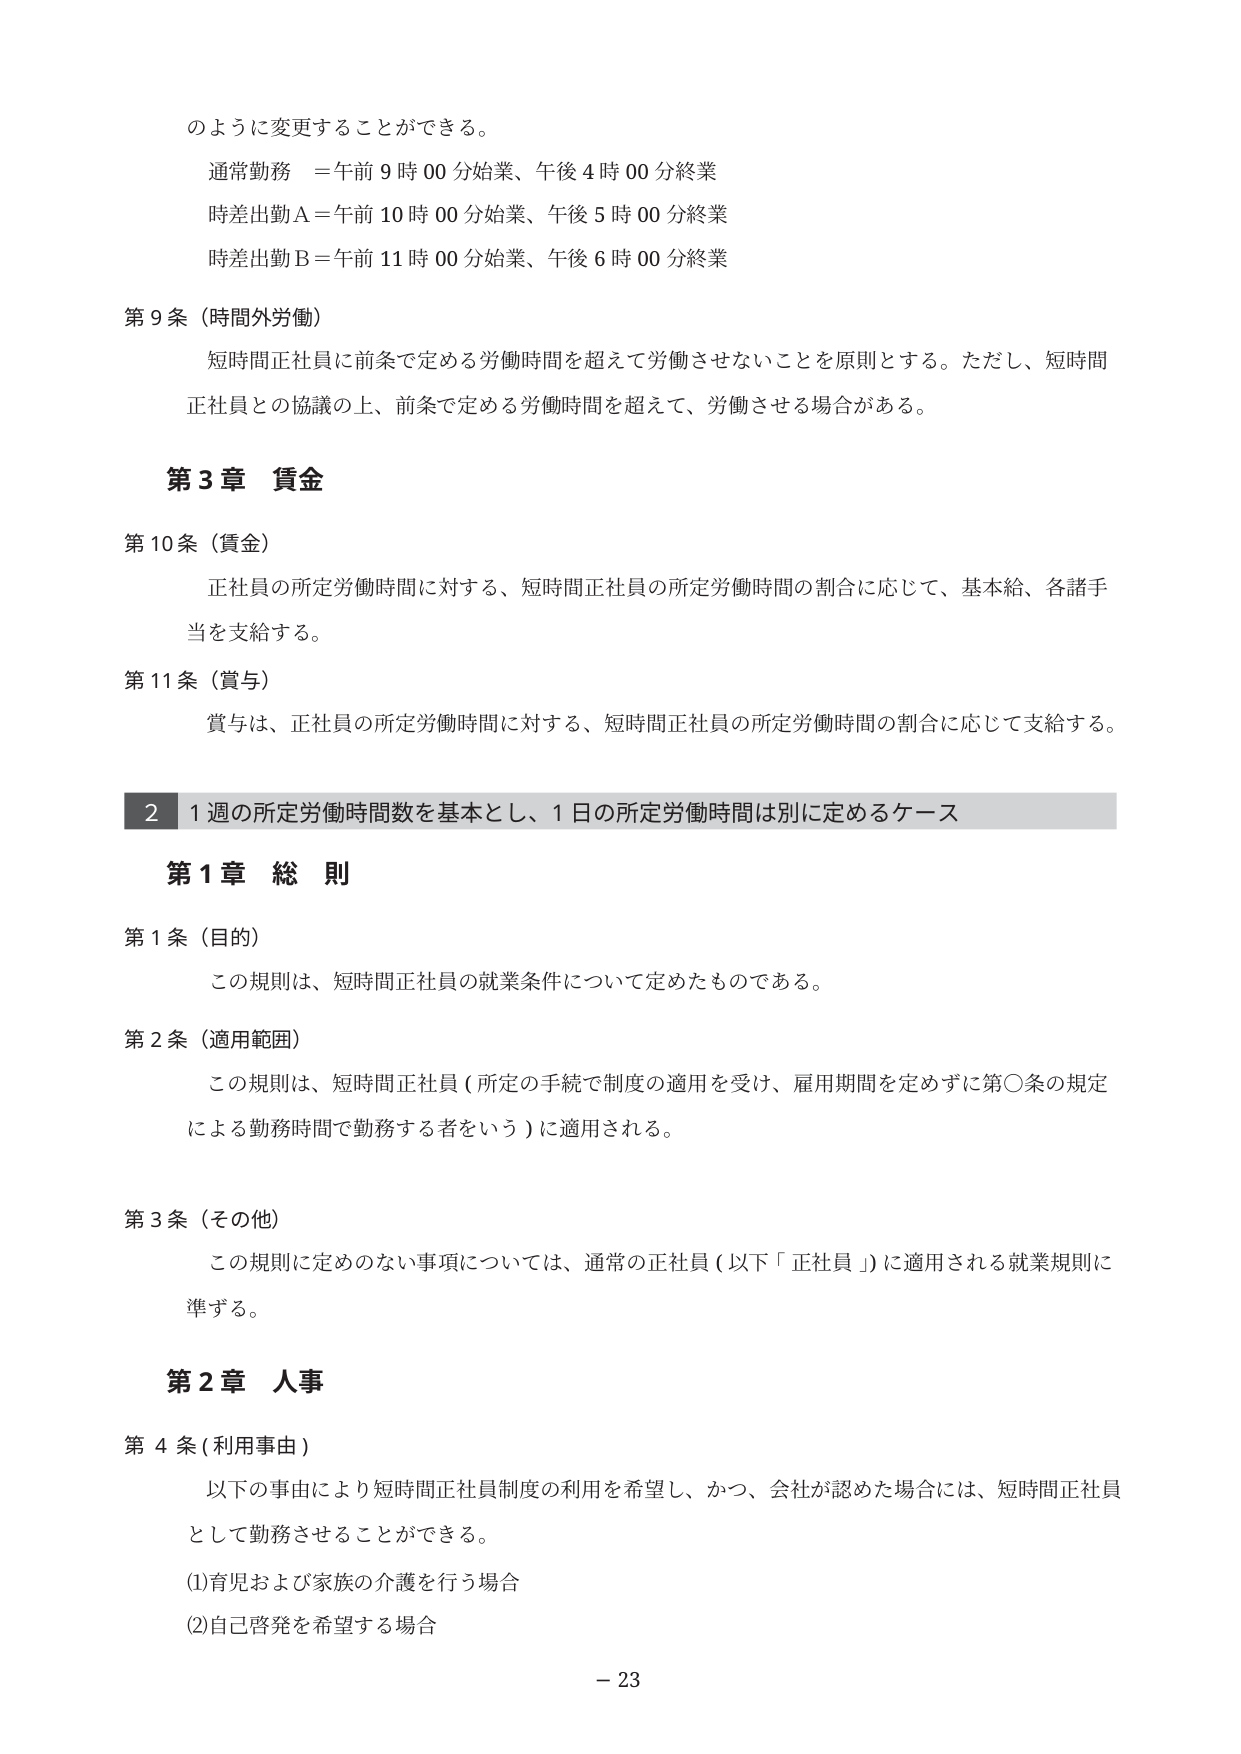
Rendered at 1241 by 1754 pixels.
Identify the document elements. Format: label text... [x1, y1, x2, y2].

text この規則は、短時間正社員の就業条件について定めたものである。 [124, 965, 1128, 995]
text 時差出勤Ｂ＝午前 11 時 00 分始業、午後 6 時 00 分終業 [124, 242, 1128, 272]
text 第10条（賃金） [124, 527, 1128, 558]
text 第 2 条（適用範囲） [124, 1023, 1128, 1054]
subtitle 第 2 章 人事 [124, 1361, 1128, 1399]
text 通常勤務 ＝午前 9 時 00 分始業、午後 4 時 00 分終業 [124, 155, 1128, 185]
text 以下の事由により短時間正社員制度の利用を希望し、かつ、会社が認めた場合には、短時間正社員として勤務させることができる。 [187, 1473, 1128, 1548]
text 第11条（賞与） [124, 664, 1128, 694]
text 時差出勤Ａ＝午前 10 時 00 分始業、午後 5 時 00 分終業 [124, 199, 1128, 229]
text 正社員の所定労働時間に対する、短時間正社員の所定労働時間の割合に応じて、基本給、各諸手当を支給する。 [187, 571, 1128, 646]
text のように変更することができる。 [187, 112, 1128, 142]
text 第4条( 利用事由) [124, 1429, 1128, 1460]
subtitle 第 3 章 賃金 [124, 459, 1128, 497]
text ⑵自己啓発を希望する場合 [124, 1610, 1128, 1639]
text 短時間正社員に前条で定める労働時間を超えて労働させないことを原則とする。ただし、短時間 正社員との協議の上、前条で定める労働時間を超えて、労働させる場合がある。 [187, 344, 1128, 420]
subtitle 第 1 章 総 則 [124, 853, 1128, 891]
text 第 3 条（その他） [124, 1203, 1128, 1233]
text 賞与は、正社員の所定労働時間に対する、短時間正社員の所定労働時間の割合に応じて支給する。 [187, 708, 1128, 738]
text この規則に定めのない事項については、通常の正社員 ( 以下 ｢ 正社員 ｣) に適用される就業規則に準ずる。 [187, 1247, 1128, 1322]
text 第 9 条（時間外労働） [124, 301, 1128, 331]
text 第 1 条（目的） [124, 921, 1128, 952]
text この規則は、短時間正社員 ( 所定の手続で制度の適用を受け、雇用期間を定めずに第○条の規定による勤務時間で勤務する者をいう ) に適用される。 [187, 1067, 1128, 1143]
text ⑴育児および家族の介護を行う場合 [124, 1566, 1128, 1596]
